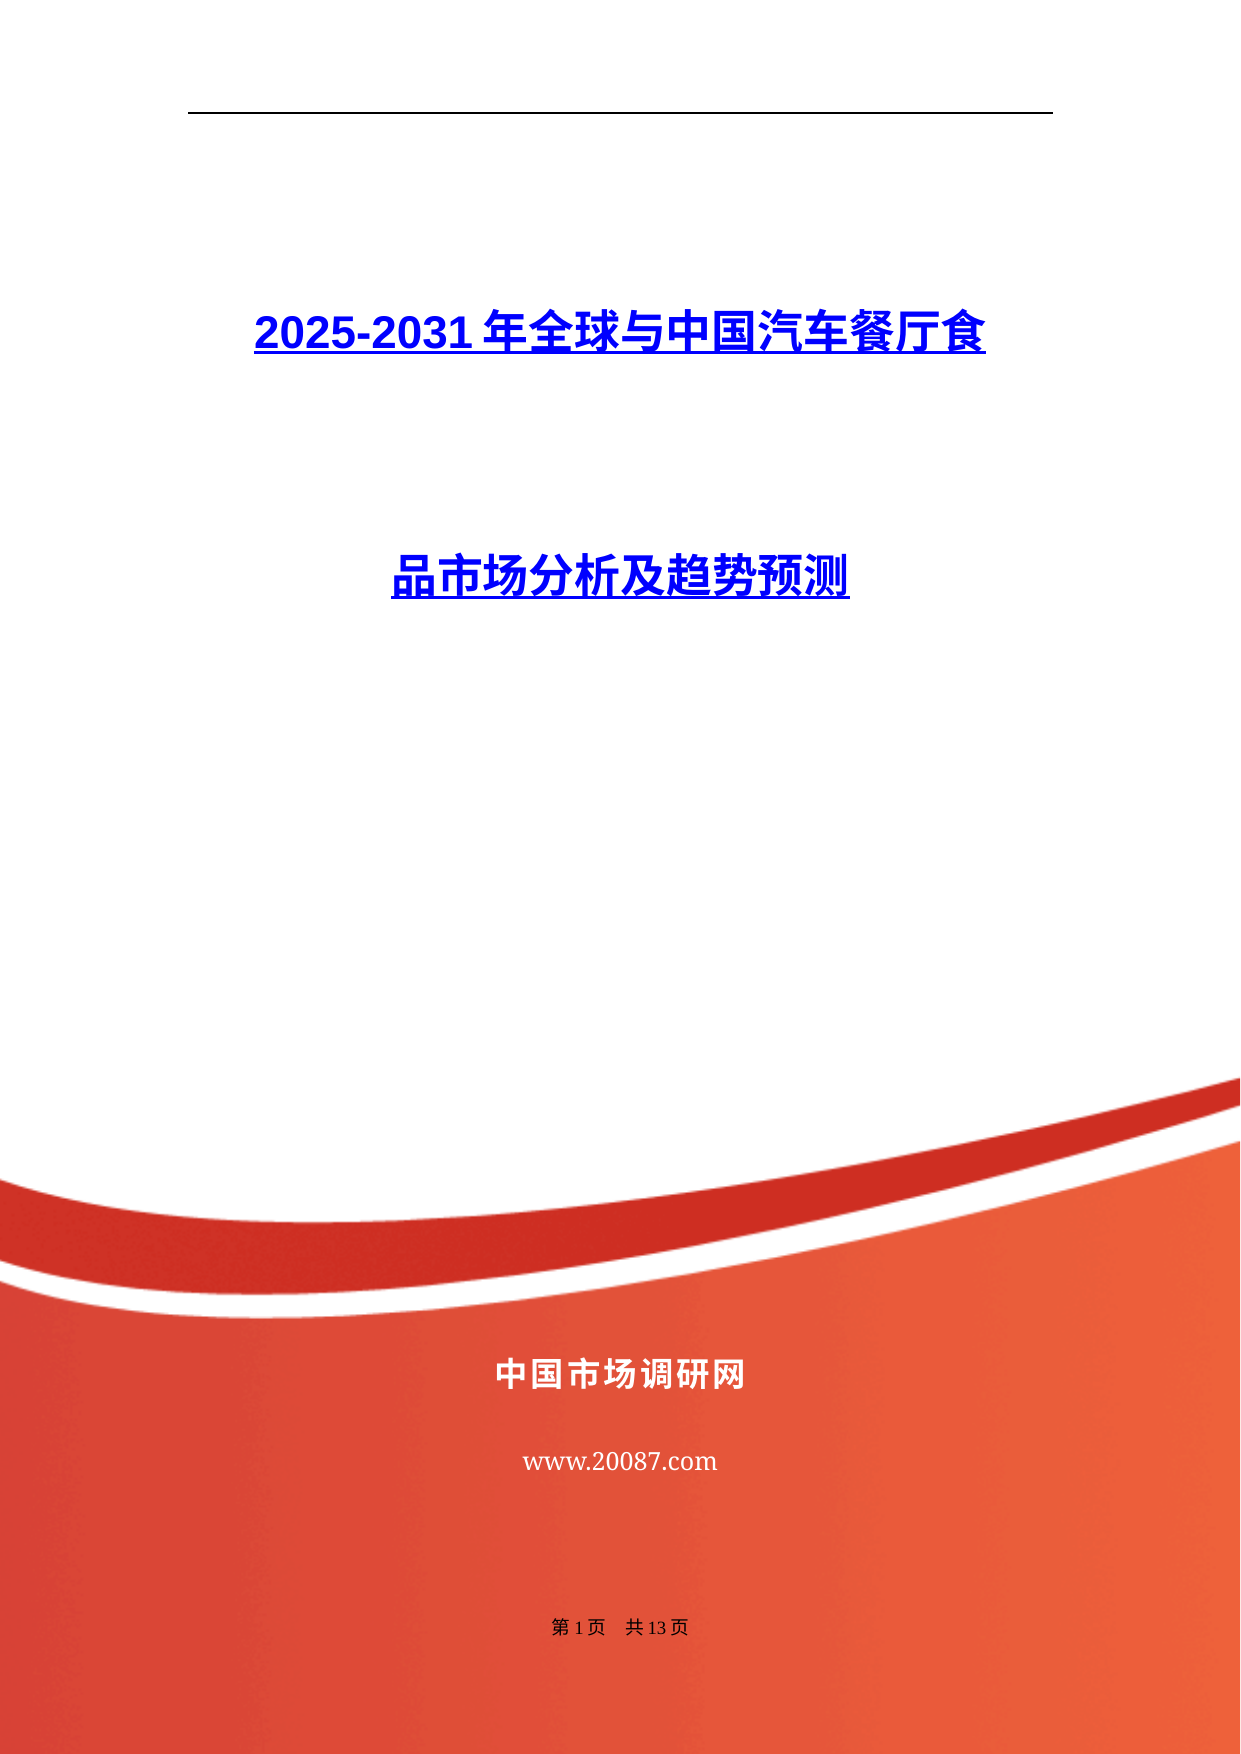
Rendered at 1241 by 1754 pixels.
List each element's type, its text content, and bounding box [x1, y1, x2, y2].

picture [0, 1006, 1241, 1754]
text www.20087.com [187, 1428, 1053, 1493]
subtitle 中国市场调研网 [187, 1339, 1053, 1404]
table_header 2025-2031年全球与中国汽车餐厅食品市场分析及趋势预测 [188, 207, 1053, 773]
